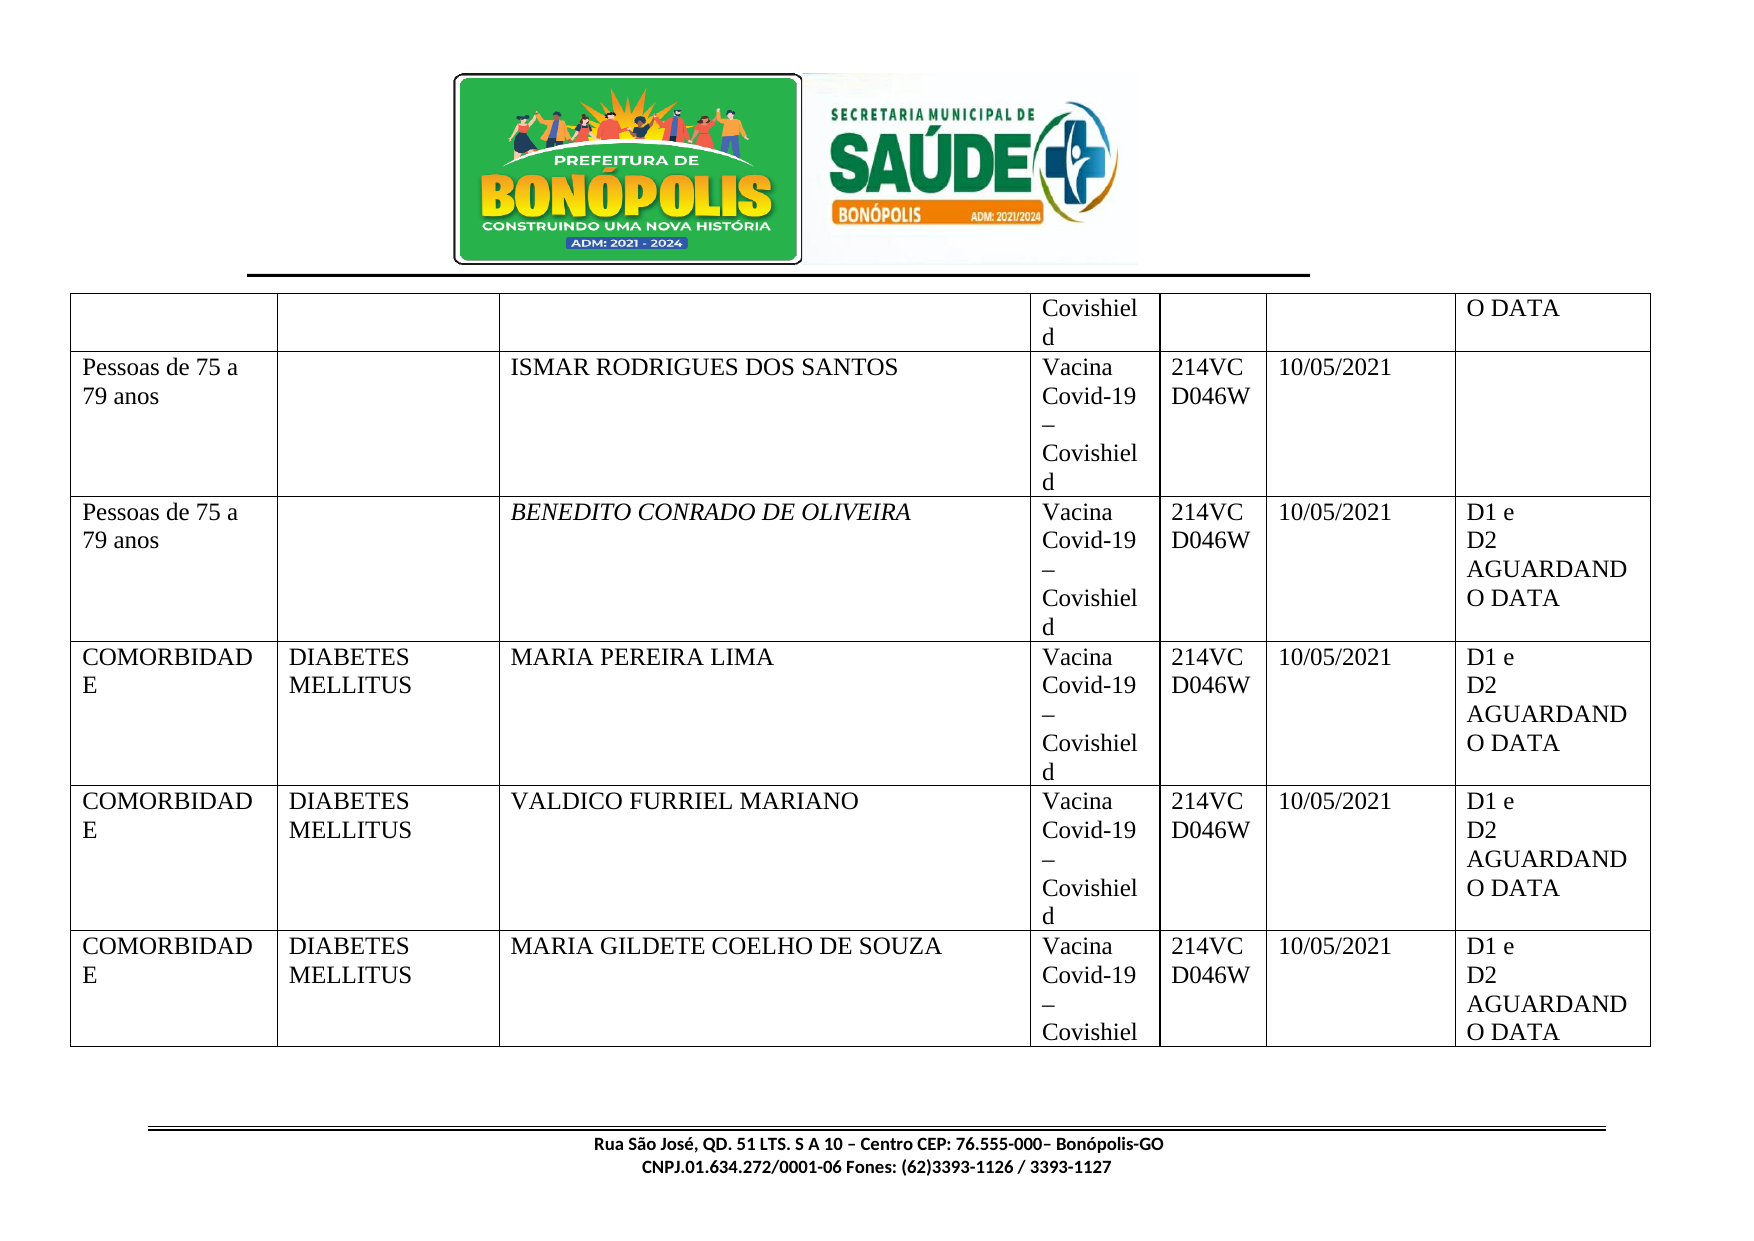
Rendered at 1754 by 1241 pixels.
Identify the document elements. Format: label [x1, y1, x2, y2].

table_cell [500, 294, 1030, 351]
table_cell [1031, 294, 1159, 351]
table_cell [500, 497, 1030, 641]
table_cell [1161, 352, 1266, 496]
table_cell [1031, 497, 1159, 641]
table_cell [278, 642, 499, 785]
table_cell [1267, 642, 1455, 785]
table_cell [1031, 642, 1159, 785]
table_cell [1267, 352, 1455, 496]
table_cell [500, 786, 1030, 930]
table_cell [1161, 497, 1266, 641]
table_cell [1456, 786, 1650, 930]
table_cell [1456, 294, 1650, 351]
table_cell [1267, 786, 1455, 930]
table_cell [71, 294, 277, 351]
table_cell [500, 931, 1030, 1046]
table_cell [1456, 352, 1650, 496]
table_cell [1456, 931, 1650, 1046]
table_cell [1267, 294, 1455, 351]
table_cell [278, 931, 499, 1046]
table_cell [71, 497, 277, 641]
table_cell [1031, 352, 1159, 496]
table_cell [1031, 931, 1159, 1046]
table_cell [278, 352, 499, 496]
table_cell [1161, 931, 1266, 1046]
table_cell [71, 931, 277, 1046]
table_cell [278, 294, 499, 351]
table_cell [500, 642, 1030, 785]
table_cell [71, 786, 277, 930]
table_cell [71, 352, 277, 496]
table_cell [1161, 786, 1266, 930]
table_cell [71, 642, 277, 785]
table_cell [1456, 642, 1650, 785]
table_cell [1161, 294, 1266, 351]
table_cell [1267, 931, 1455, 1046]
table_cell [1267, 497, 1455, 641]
picture [453, 73, 1139, 265]
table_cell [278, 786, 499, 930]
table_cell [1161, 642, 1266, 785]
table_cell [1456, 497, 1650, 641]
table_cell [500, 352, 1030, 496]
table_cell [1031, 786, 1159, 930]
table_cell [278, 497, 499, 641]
